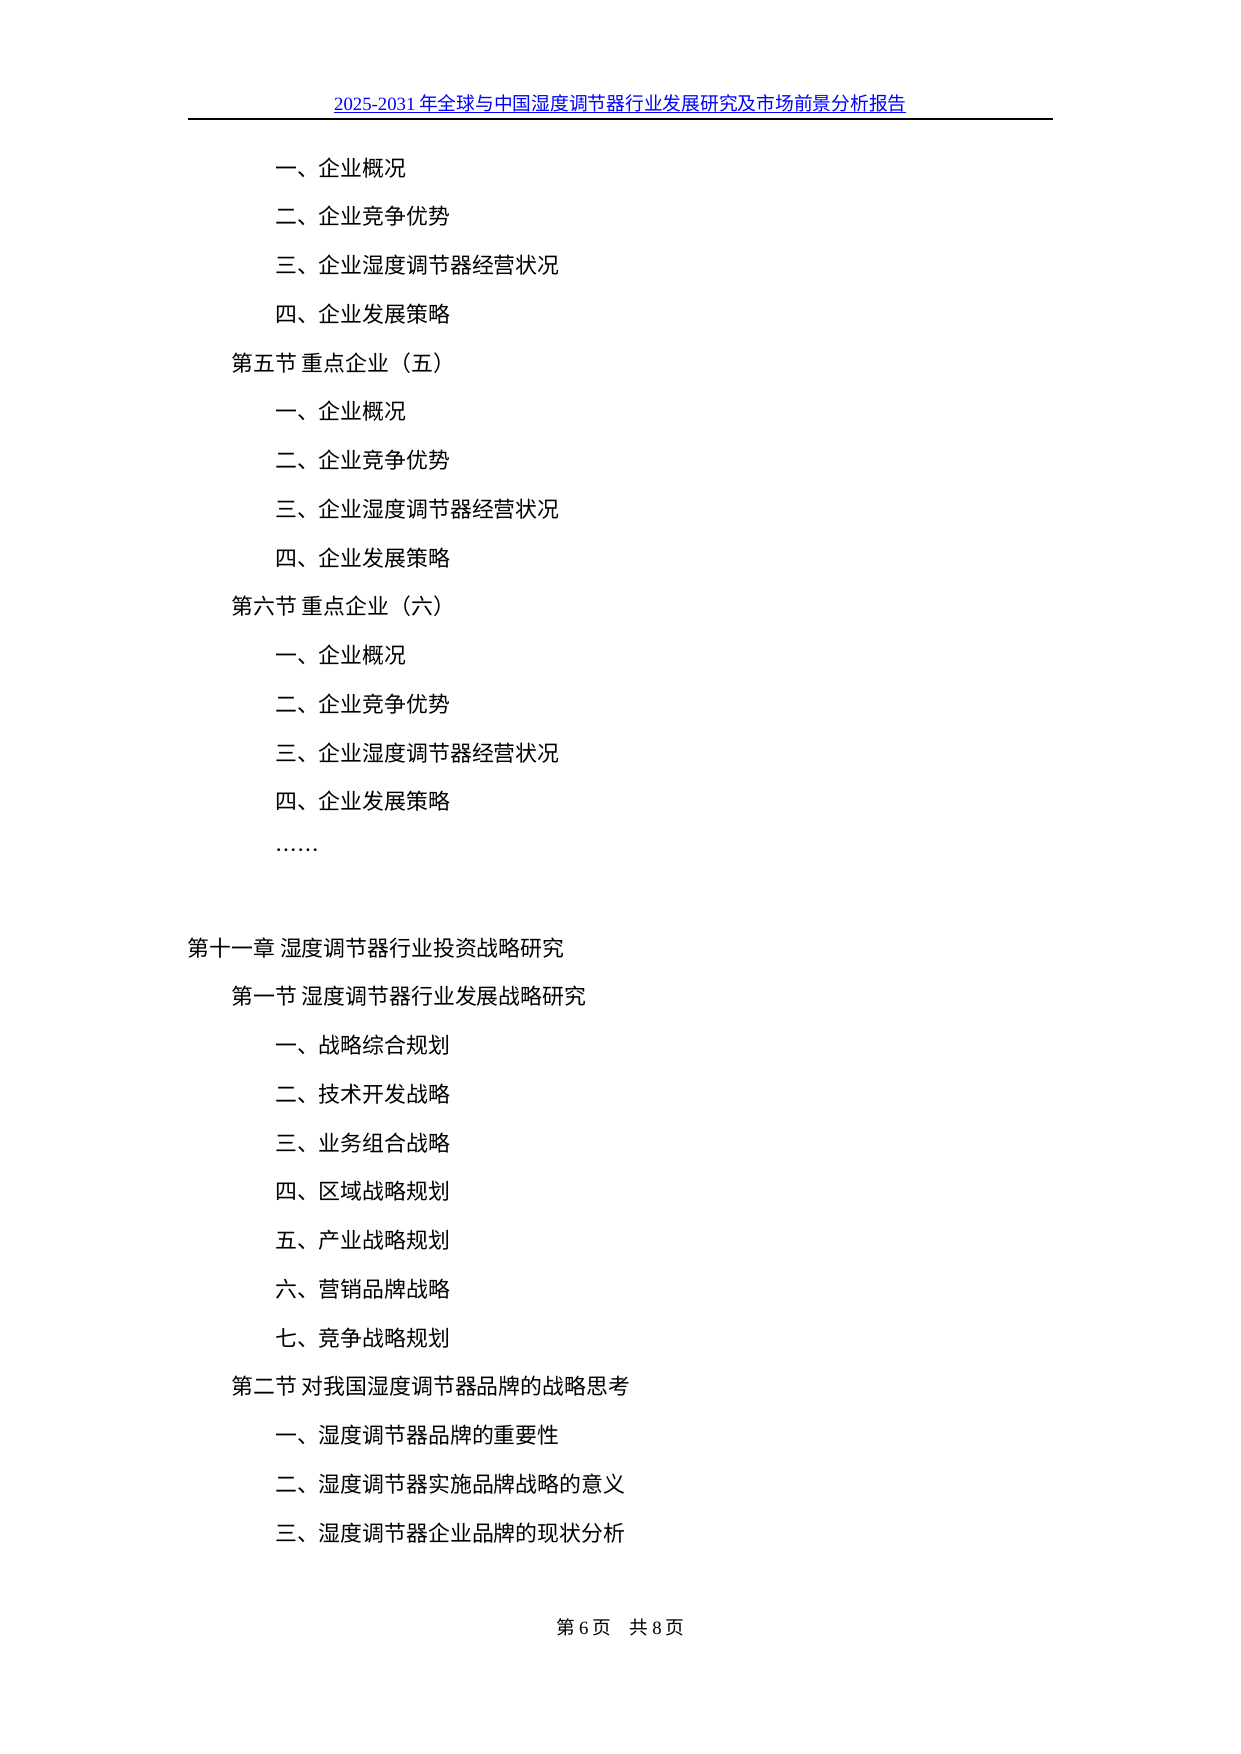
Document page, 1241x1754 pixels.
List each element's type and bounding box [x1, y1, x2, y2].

text [187, 150, 1053, 1548]
